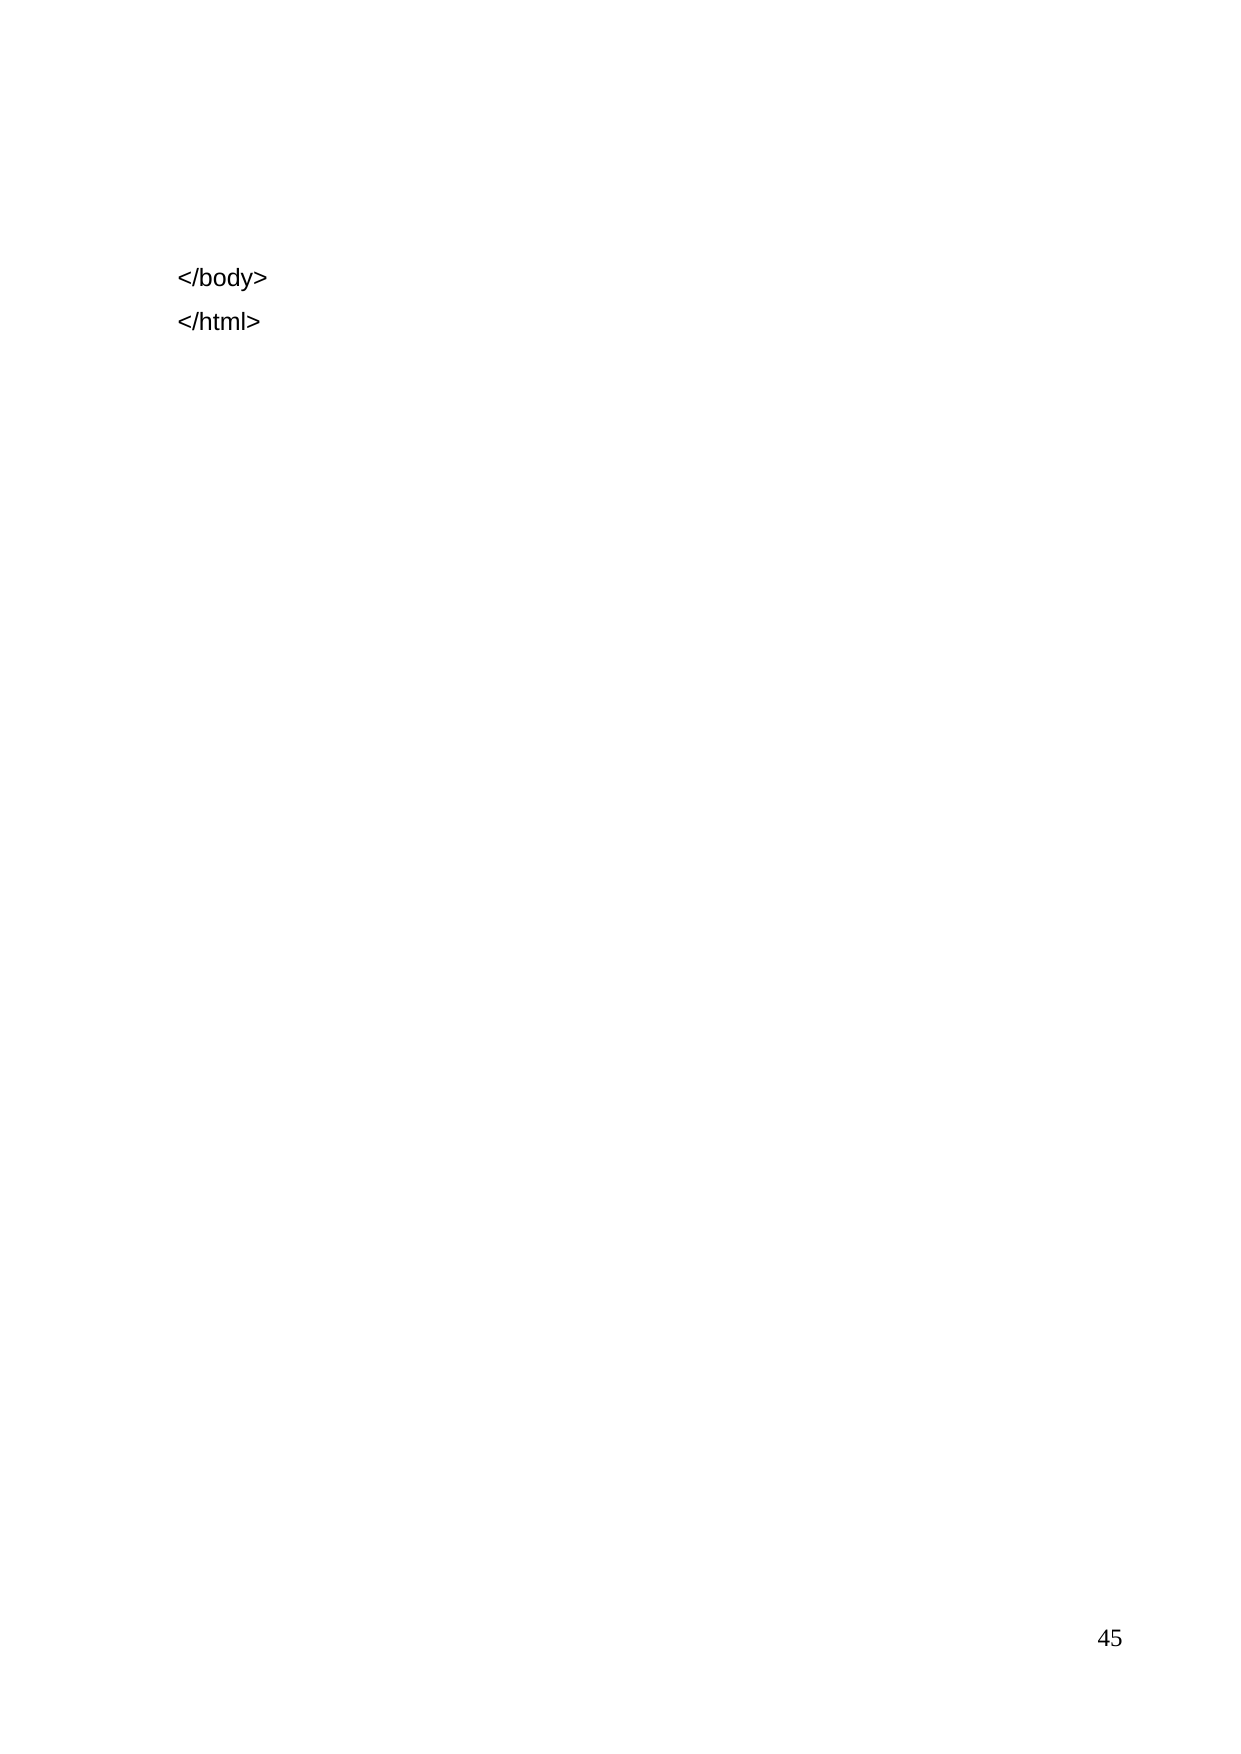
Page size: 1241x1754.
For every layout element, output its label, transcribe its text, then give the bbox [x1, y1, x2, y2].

text </html> [177, 307, 1122, 335]
text </body> [177, 263, 1122, 292]
